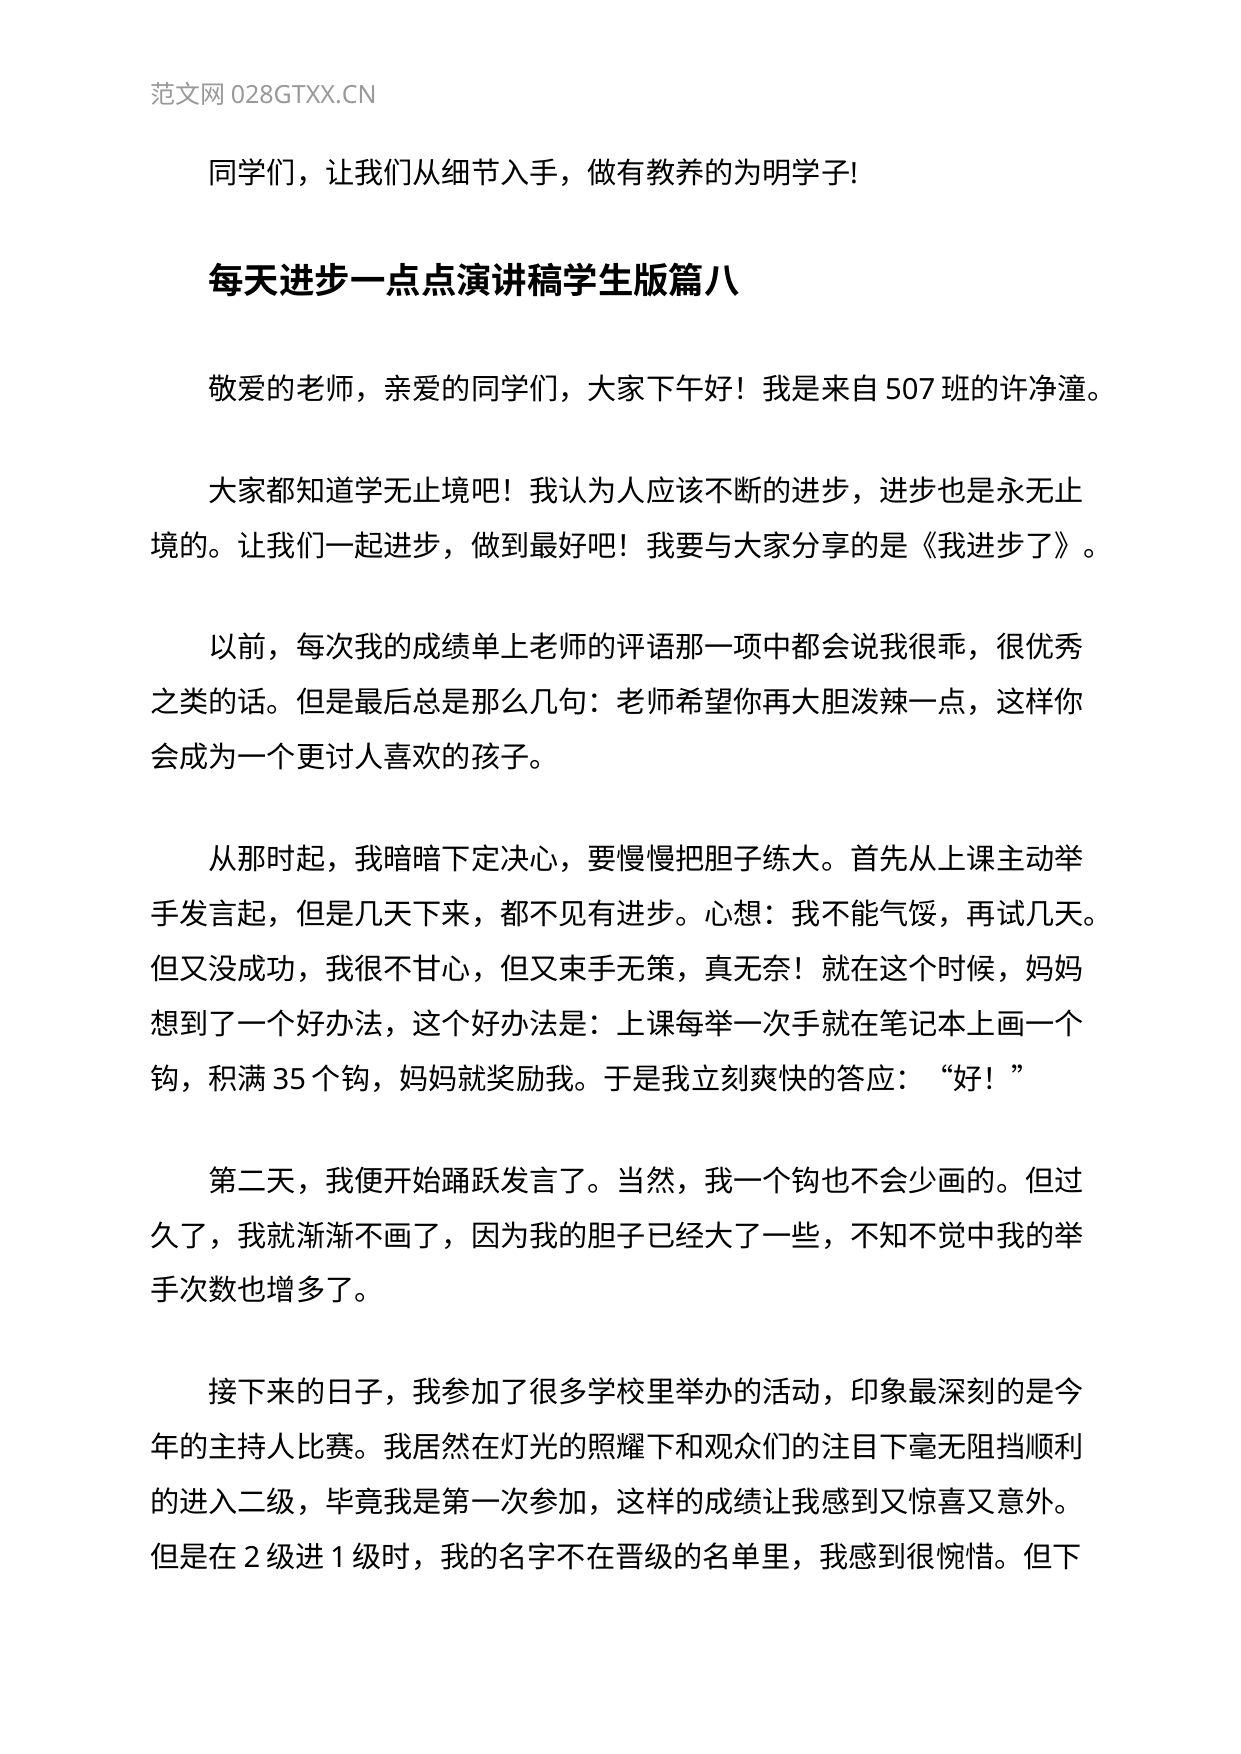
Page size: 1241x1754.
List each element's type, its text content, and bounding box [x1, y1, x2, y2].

text 敬爱的老师，亲爱的同学们，大家下午好！我是来自507班的许净潼。 [150, 365, 1090, 408]
text 每天进步一点点演讲稿学生版篇八 [150, 252, 1090, 303]
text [150, 1369, 1090, 1576]
text 第二天，我便开始踊跃发言了。当然，我一个钩也不会少画的。但过久了，我就渐渐不画了，因为我的胆子已经大了一些，不知不觉中我的举手次数也增多了。 [150, 1157, 1090, 1309]
text 以前，每次我的成绩单上老师的评语那一项中都会说我很乖，很优秀之类的话。但是最后总是那么几句：老师希望你再大胆泼辣一点，这样你会成为一个更讨人喜欢的孩子。 [150, 624, 1090, 776]
text 大家都知道学无止境吧！我认为人应该不断的进步，进步也是永无止境的。让我们一起进步，做到最好吧！我要与大家分享的是《我进步了》。 [150, 467, 1090, 564]
text 同学们，让我们从细节入手，做有教养的为明学子! [150, 150, 1090, 192]
text 从那时起，我暗暗下定决心，要慢慢把胆子练大。首先从上课主动举手发言起，但是几天下来，都不见有进步。心想：我不能气馁，再试几天。但又没成功，我很不甘心，但又束手无策，真无奈！就在这个时候，妈妈想到了一个好办法，这个好办法是：上课每举一次手就在笔记本上画一个钩，积满35个钩，妈妈就奖励我。于是我立刻爽快的答应：“好！” [150, 836, 1090, 1098]
